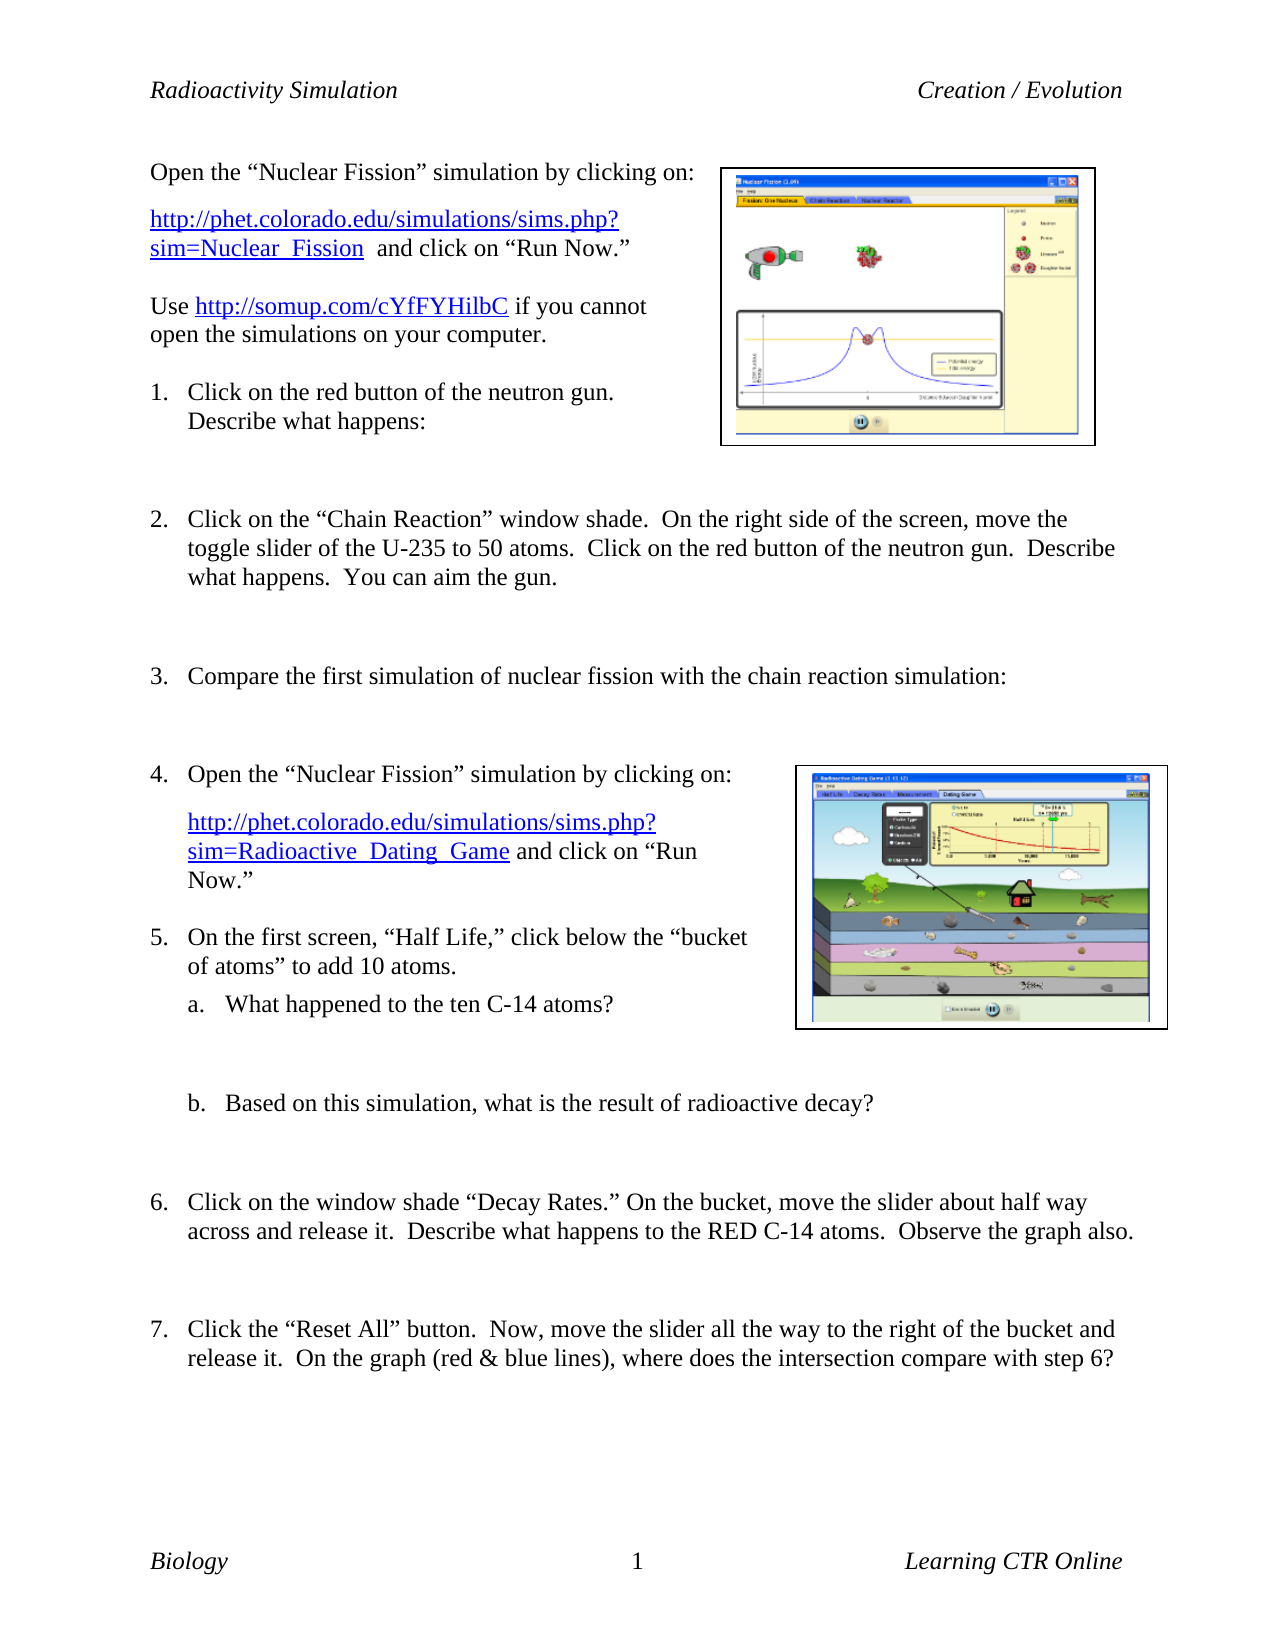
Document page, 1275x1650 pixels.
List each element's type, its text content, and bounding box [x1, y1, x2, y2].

text 5. On the first screen, “Half Life,” click below the “bucket of atoms” to add 10 atoms. [150, 922, 769, 980]
text Use http://somup.com/cYfFYHilbC if you cannot open the simulations on your computer. [150, 291, 677, 348]
text 3. Compare the first simulation of nuclear fission with the chain reaction simulation: [150, 661, 1125, 689]
text 4. Open the “Nuclear Fission” simulation by clicking on: [150, 759, 1125, 788]
text b. Based on this simulation, what is the result of radioactive decay? [187, 1088, 1125, 1117]
text 2. Click on the “Chain Reaction” window shade. On the right side of the screen, move the toggle slider of the U-235 to 50 atoms. Click on the red button of the neutron gun. Describe what happens. You can aim the gun. [150, 504, 1125, 591]
picture [811, 773, 1151, 1022]
text http://phet.colorado.edu/simulations/sims.php?sim=Radioactive_Dating_Game and click on “Run Now.” [187, 807, 750, 894]
text a. What happened to the ten C-14 atoms? [187, 989, 769, 1018]
text 6. Click on the window shade “Decay Rates.” On the bucket, move the slider about half way across and release it. Describe what happens to the RED C-14 atoms. Observe the graph also. [150, 1187, 1144, 1244]
text Open the “Nuclear Fission” simulation by clicking on: [150, 157, 1125, 185]
picture [736, 175, 1079, 438]
text 7. Click the “Reset All” button. Now, move the slider all the way to the right of the bucket and release it. On the graph (red & blue lines), where does the intersection compare with step 6? [150, 1314, 1125, 1372]
text http://phet.colorado.edu/simulations/sims.php?sim=Nuclear_Fission and click on “Run Now.” [150, 204, 677, 262]
text 1. Click on the red button of the neutron gun. Describe what happens: [150, 377, 677, 434]
